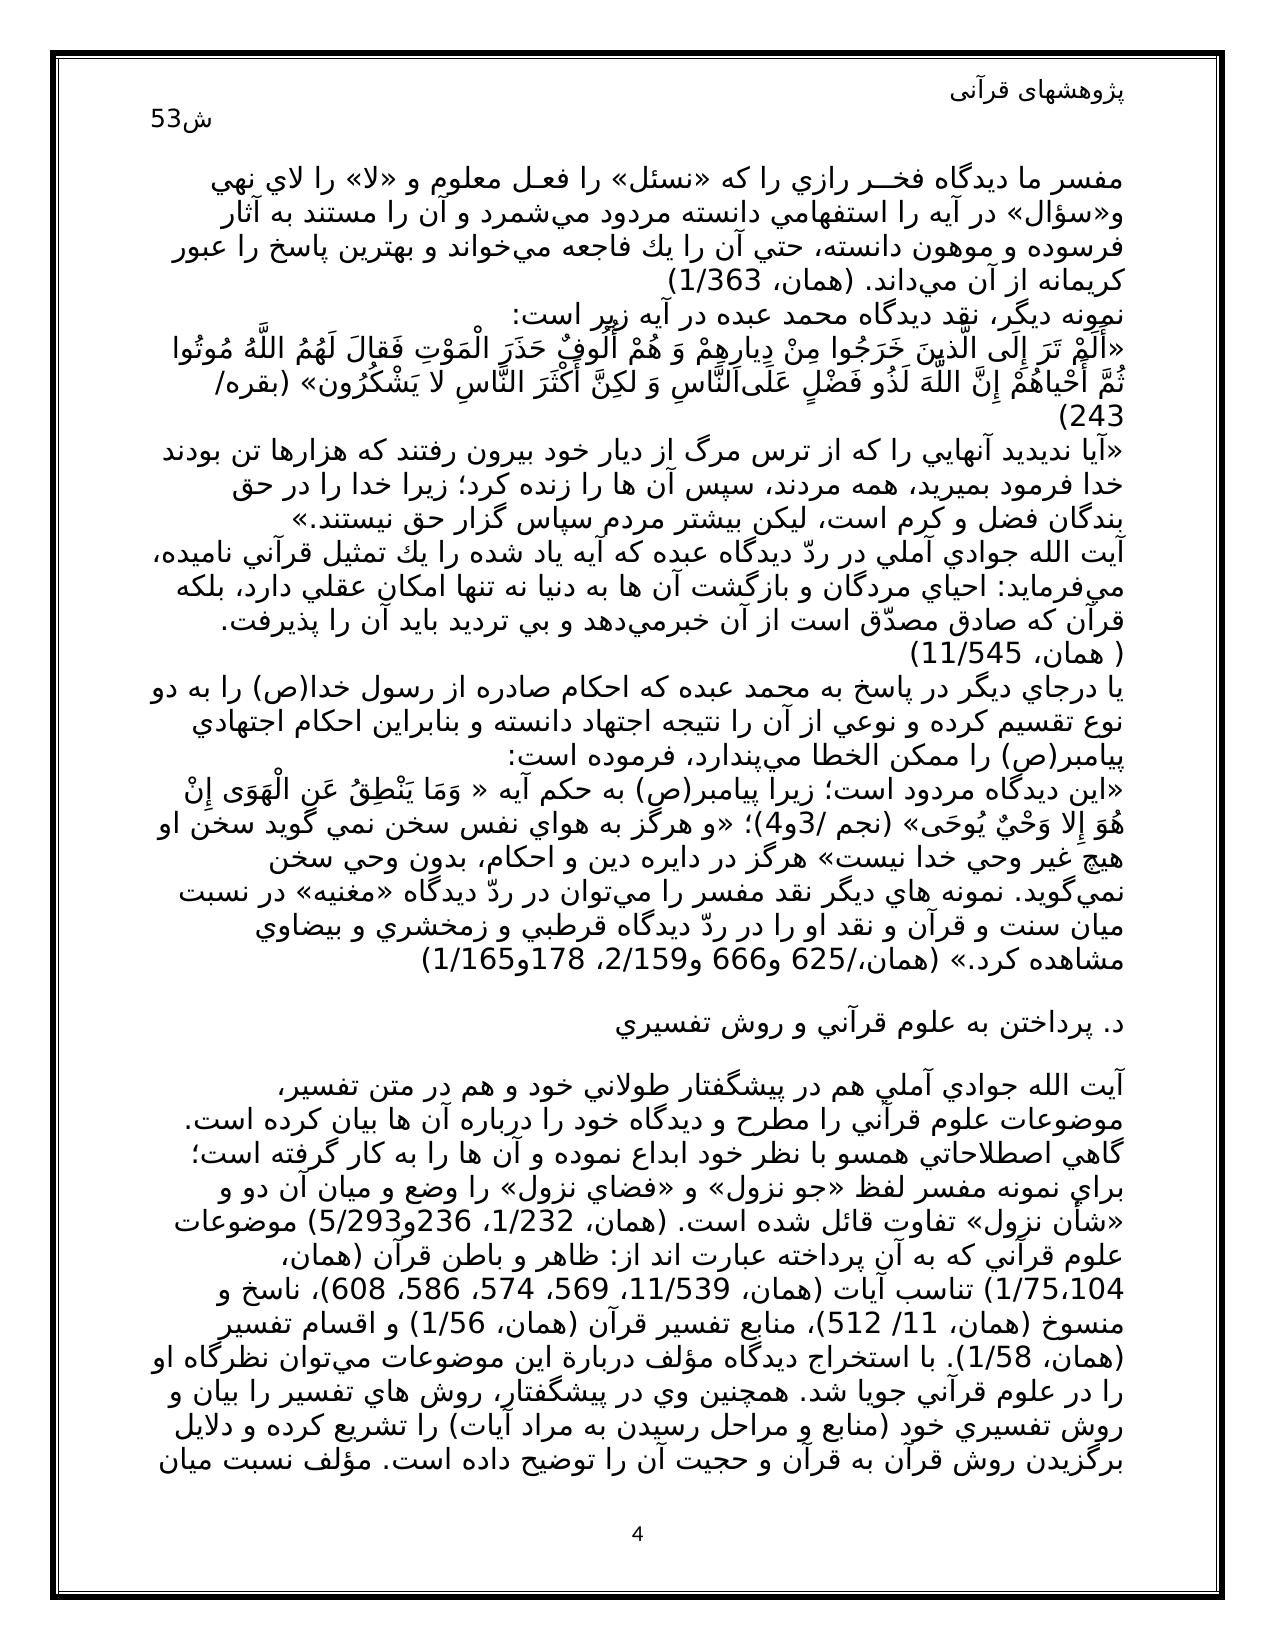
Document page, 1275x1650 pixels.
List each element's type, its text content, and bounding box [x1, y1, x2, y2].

text د. پرداختن به علوم قرآني و روش تفسيري [150, 1006, 1125, 1039]
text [150, 161, 1125, 976]
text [150, 1069, 1125, 1476]
